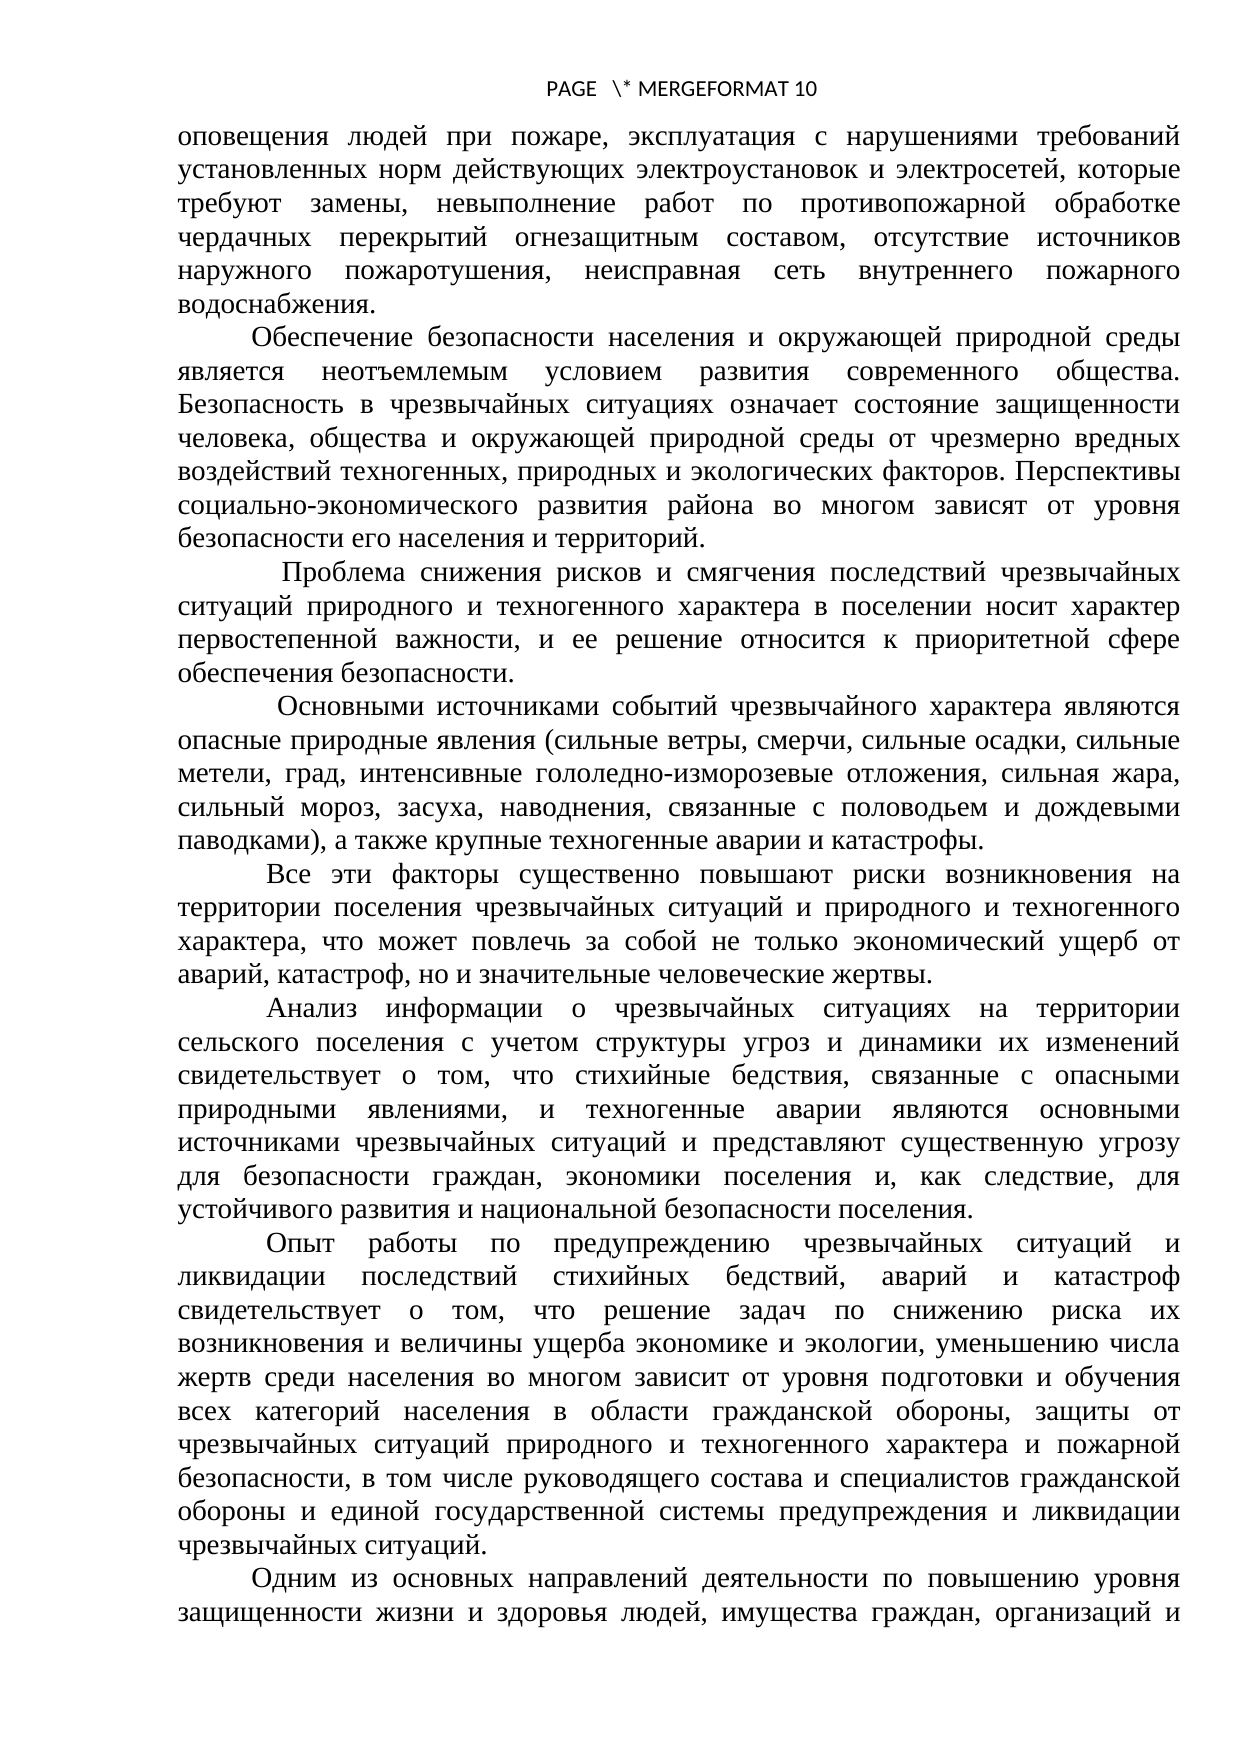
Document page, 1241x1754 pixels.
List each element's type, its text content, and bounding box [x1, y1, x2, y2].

text Анализ информации о чрезвычайных ситуациях на территории сельского поселения с учетом структуры угроз и динамики их изменений свидетельствует о том, что стихийные бедствия, связанные с опасными природными явлениями, и техногенные аварии являются основными источниками чрезвычайных ситуаций и представляют существенную угрозу для безопасности граждан, экономики поселения и, как следствие, для устойчивого развития и национальной безопасности поселения. [177, 990, 1181, 1225]
text Проблема снижения рисков и смягчения последствий чрезвычайных ситуаций природного и техногенного характера в поселении носит характер первостепенной важности, и ее решение относится к приоритетной сфере обеспечения безопасности. [177, 554, 1181, 688]
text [177, 118, 1181, 319]
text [177, 1560, 1181, 1627]
text Основными источниками событий чрезвычайного характера являются опасные природные явления (сильные ветры, смерчи, сильные осадки, сильные метели, град, интенсивные гололедно-изморозевые отложения, сильная жара, сильный мороз, засуха, наводнения, связанные с половодьем и дождевыми паводками), а также крупные техногенные аварии и катастрофы. [177, 688, 1181, 856]
text Обеспечение безопасности населения и окружающей природной среды является неотъемлемым условием развития современного общества. Безопасность в чрезвычайных ситуациях означает состояние защищенности человека, общества и окружающей природной среды от чрезмерно вредных воздействий техногенных, природных и экологических факторов. Перспективы социально-экономического развития района во многом зависят от уровня безопасности его населения и территорий. [177, 319, 1181, 554]
text Опыт работы по предупреждению чрезвычайных ситуаций и ликвидации последствий стихийных бедствий, аварий и катастроф свидетельствует о том, что решение задач по снижению риска их возникновения и величины ущерба экономике и экологии, уменьшению числа жертв среди населения во многом зависит от уровня подготовки и обучения всех категорий населения в области гражданской обороны, защиты от чрезвычайных ситуаций природного и техногенного характера и пожарной безопасности, в том числе руководящего состава и специалистов гражданской обороны и единой государственной системы предупреждения и ликвидации чрезвычайных ситуаций. [177, 1225, 1181, 1560]
text Все эти факторы существенно повышают риски возникновения на территории поселения чрезвычайных ситуаций и природного и техногенного характера, что может повлечь за собой не только экономический ущерб от аварий, катастроф, но и значительные человеческие жертвы. [177, 856, 1181, 990]
